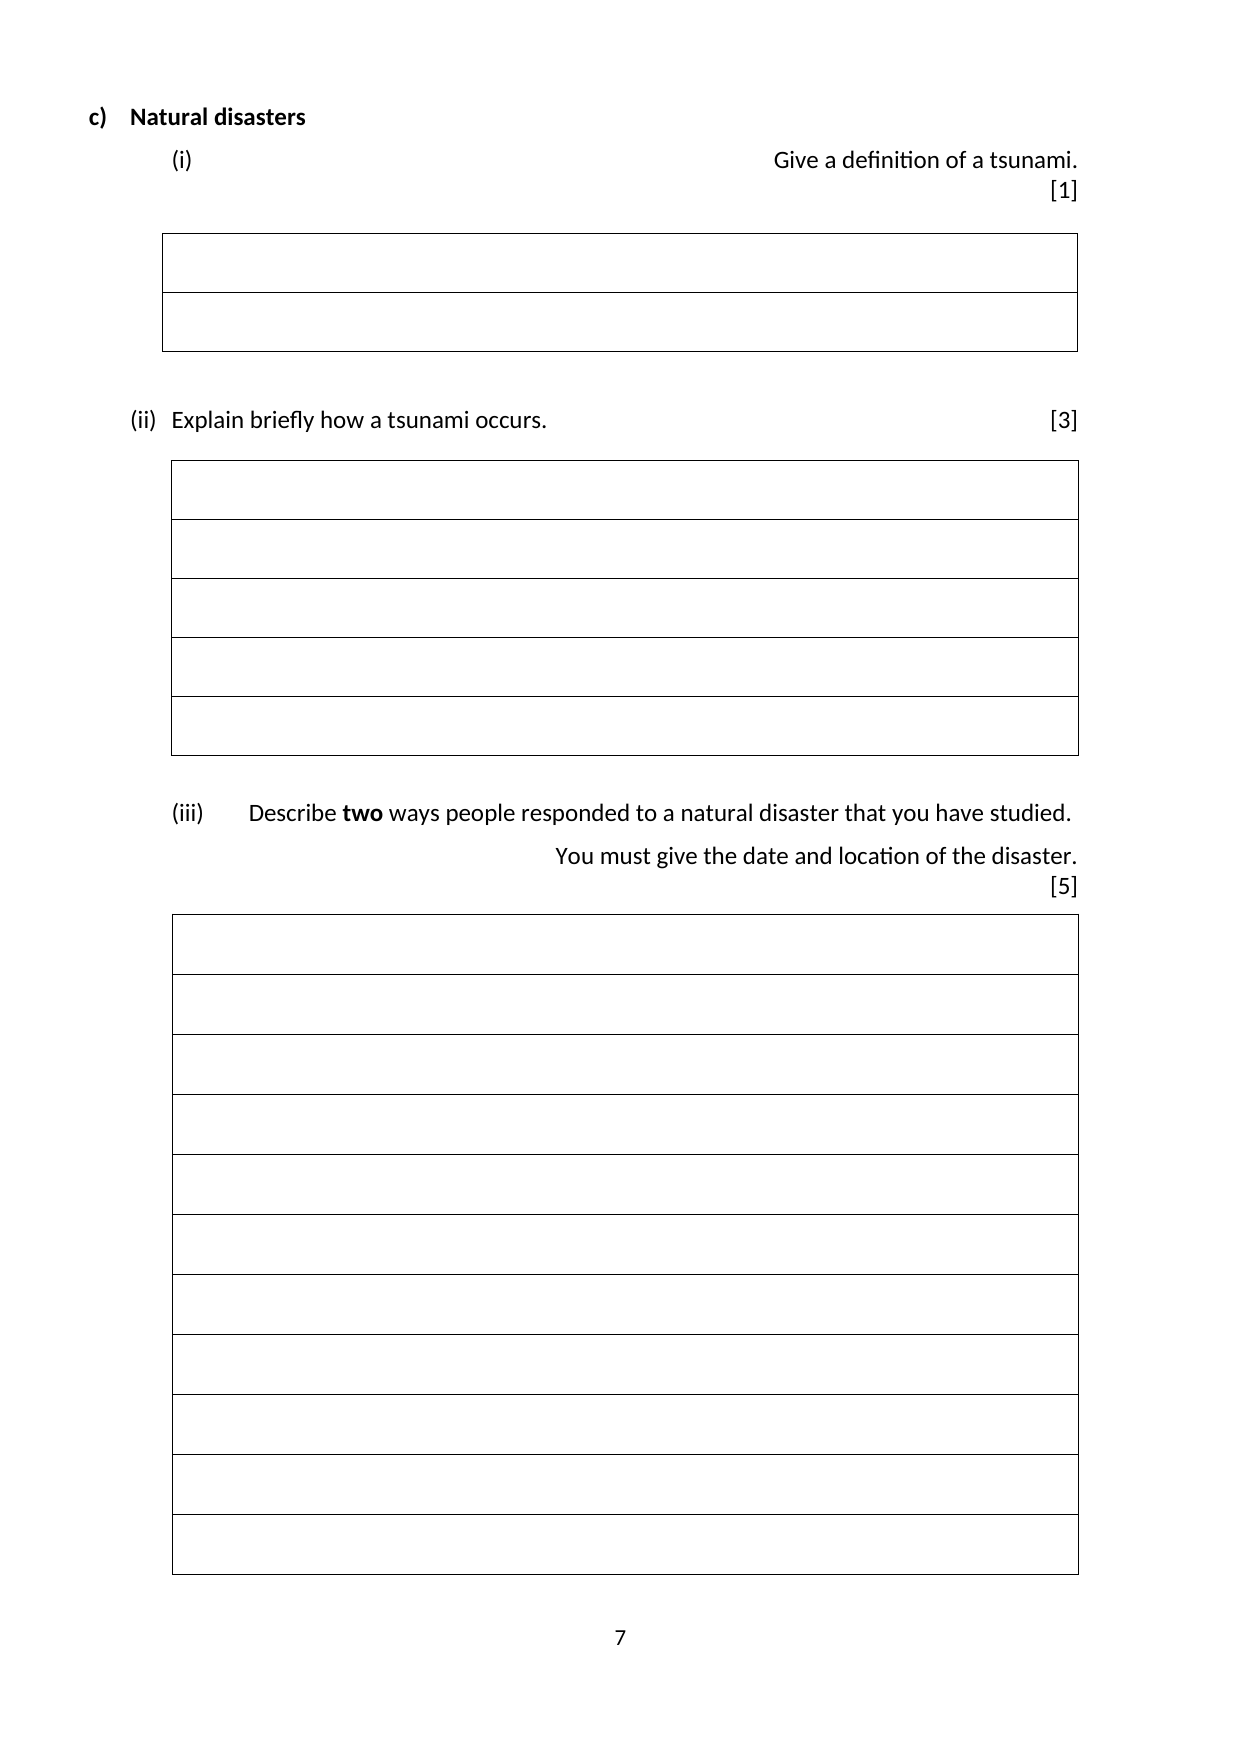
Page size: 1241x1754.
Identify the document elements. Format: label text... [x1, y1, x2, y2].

list (i) Give a definition of a tsunami. [1] [130, 144, 1152, 205]
table_cell [163, 293, 1077, 351]
table_header [172, 461, 1078, 519]
table_header [163, 234, 1077, 292]
table_cell [173, 1035, 1078, 1093]
list (iii) Describe two ways people responded to a natural disaster that you have studied. [130, 797, 1152, 827]
table_cell [173, 1395, 1078, 1453]
text c) Natural disasters [89, 101, 1152, 132]
table_cell [173, 1455, 1078, 1513]
table_cell [173, 1335, 1078, 1393]
table_cell [172, 520, 1078, 578]
list (ii) Explain briefly how a tsunami occurs. [3] [130, 404, 1152, 435]
table_cell [173, 1275, 1078, 1333]
table_cell [172, 579, 1078, 637]
table_cell [173, 1215, 1078, 1273]
table_cell [173, 1155, 1078, 1213]
table_cell [173, 975, 1078, 1033]
list You must give the date and location of the disaster. [5] [130, 840, 1152, 901]
table_cell [172, 638, 1078, 696]
table_cell [172, 697, 1078, 755]
table_cell [173, 1095, 1078, 1153]
table_header [173, 915, 1078, 973]
table_cell [173, 1515, 1078, 1573]
